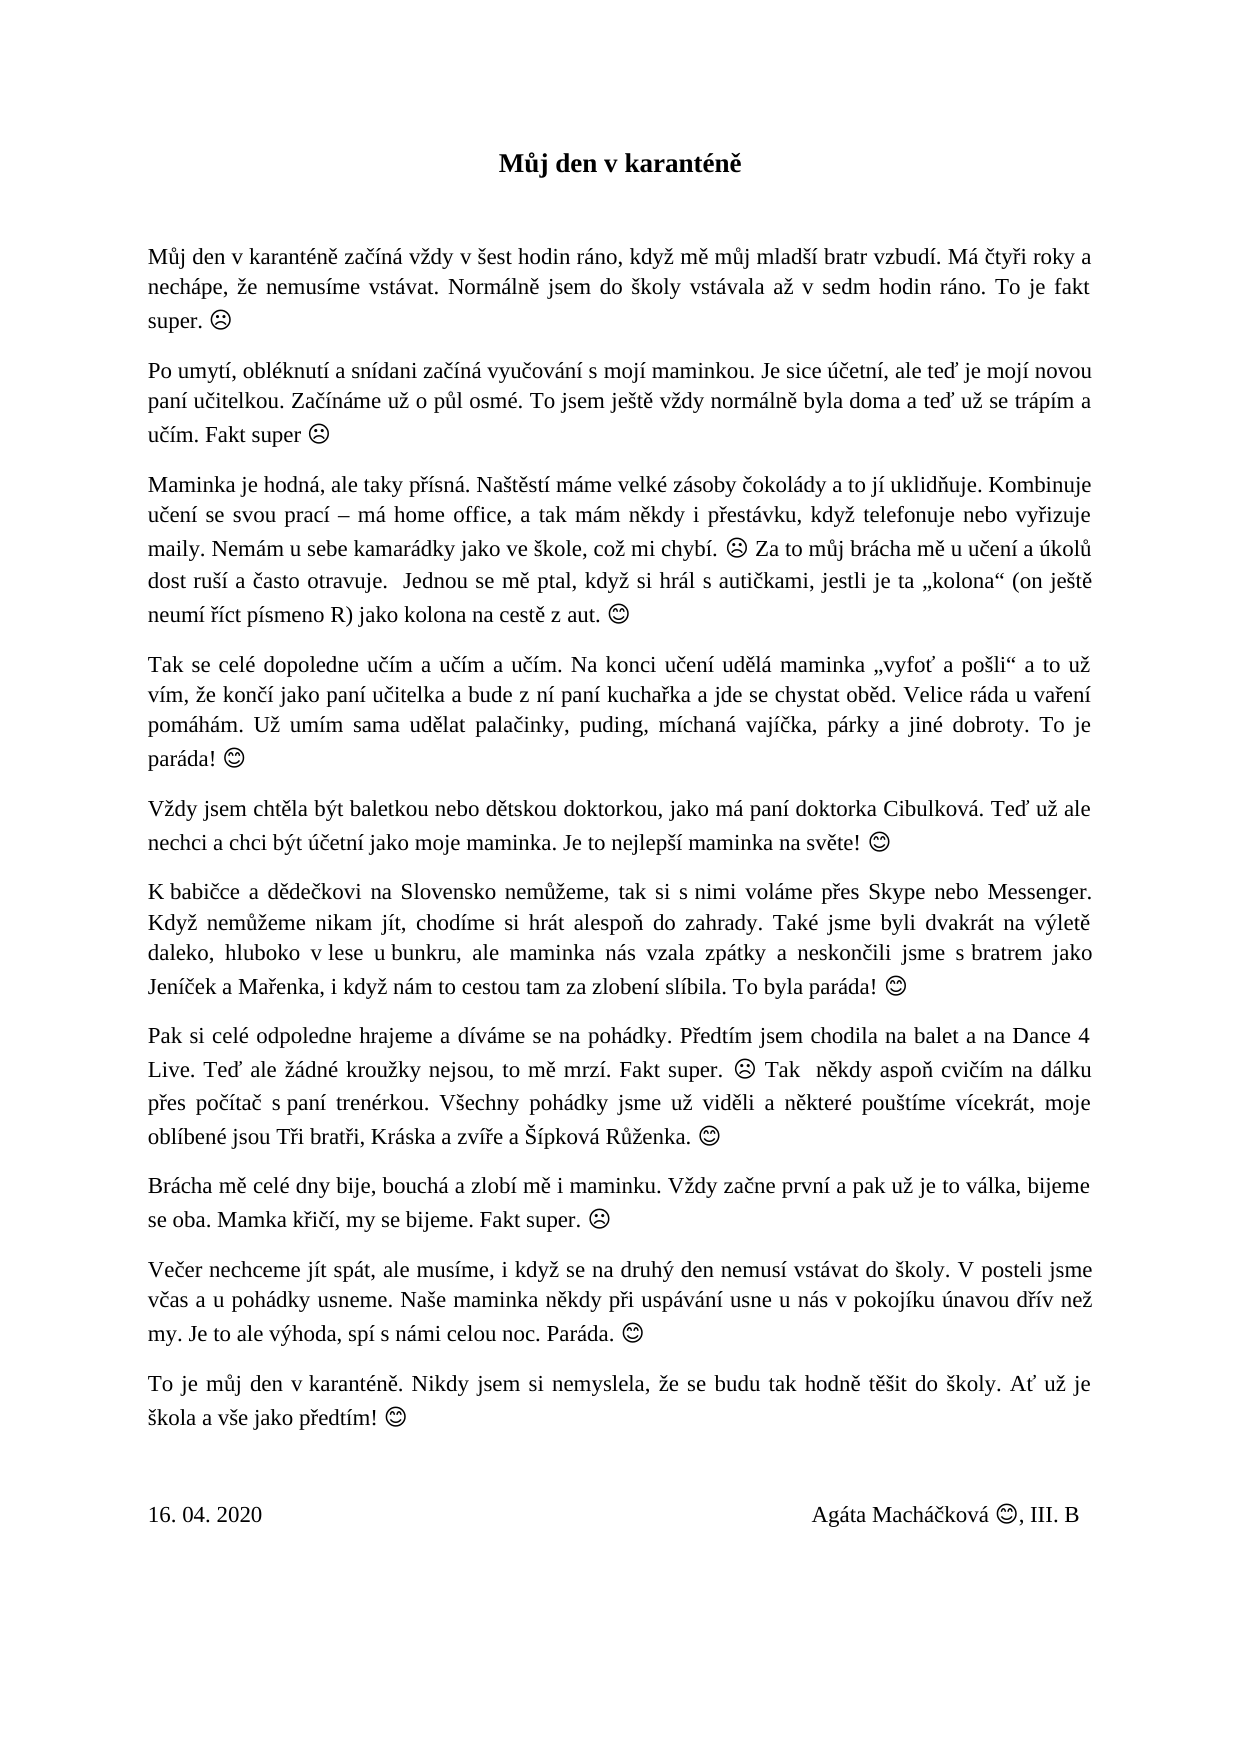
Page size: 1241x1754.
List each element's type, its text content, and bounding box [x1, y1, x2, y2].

text To je můj den v karanténě. Nikdy jsem si nemyslela, že se budu tak hodně těšit do školy. Ať už je škola a vše jako předtím! 😊 [148, 1370, 1093, 1432]
text Můj den v karanténě začíná vždy v šest hodin ráno, když mě můj mladší bratr vzbudí. Má čtyři roky a nechápe, že nemusíme vstávat. Normálně jsem do školy vstávala až v sedm hodin ráno. To je fakt super. ☹ [148, 243, 1093, 335]
text Po umytí, obléknutí a snídani začíná vyučování s mojí maminkou. Je sice účetní, ale teď je mojí novou paní učitelkou. Začínáme už o půl osmé. To jsem ještě vždy normálně byla doma a teď už se trápím a učím. Fakt super ☹ [148, 357, 1093, 449]
text Vždy jsem chtěla být baletkou nebo dětskou doktorkou, jako má paní doktorka Cibulková. Teď už ale nechci a chci být účetní jako moje maminka. Je to nejlepší maminka na světe! 😊 [148, 795, 1093, 857]
text Brácha mě celé dny bije, bouchá a zlobí mě i maminku. Vždy začne první a pak už je to válka, bijeme se oba. Mamka křičí, my se bijeme. Fakt super. ☹ [148, 1172, 1093, 1234]
text Můj den v karanténě [148, 148, 1093, 179]
text Večer nechceme jít spát, ale musíme, i když se na druhý den nemusí vstávat do školy. V posteli jsme včas a u pohádky usneme. Naše maminka někdy při uspávání usne u nás v pokojíku únavou dřív než my. Je to ale výhoda, spí s námi celou noc. Paráda. 😊 [148, 1256, 1093, 1348]
text Tak se celé dopoledne učím a učím a učím. Na konci učení udělá maminka „vyfoť a pošli“ a to už vím, že končí jako paní učitelka a bude z ní paní kuchařka a jde se chystat oběd. Velice ráda u vaření pomáhám. Už umím sama udělat palačinky, puding, míchaná vajíčka, párky a jiné dobroty. To je paráda! 😊 [148, 651, 1093, 773]
text 16. 04. 2020 Agáta Macháčková 😊, III. B [148, 1498, 1093, 1530]
text Maminka je hodná, ale taky přísná. Naštěstí máme velké zásoby čokolády a to jí uklidňuje. Kombinuje učení se svou prací – má home office, a tak mám někdy i přestávku, když telefonuje nebo vyřizuje maily. Nemám u sebe kamarádky jako ve škole, což mi chybí. ☹ Za to můj brácha mě u učení a úkolů dost ruší a často otravuje. Jednou se mě ptal, když si hrál s autičkami, jestli je ta „kolona“ (on ještě neumí říct písmeno R) jako kolona na cestě z aut. 😊 [148, 471, 1093, 629]
text K babičce a dědečkovi na Slovensko nemůžeme, tak si s nimi voláme přes Skype nebo Messenger. Když nemůžeme nikam jít, chodíme si hrát alespoň do zahrady. Také jsme byli dvakrát na výletě daleko, hluboko v lese u bunkru, ale maminka nás vzala zpátky a neskončili jsme s bratrem jako Jeníček a Mařenka, i když nám to cestou tam za zlobení slíbila. To byla paráda! 😊 [148, 878, 1093, 1001]
text Pak si celé odpoledne hrajeme a díváme se na pohádky. Předtím jsem chodila na balet a na Dance 4 Live. Teď ale žádné kroužky nejsou, to mě mrzí. Fakt super. ☹ Tak někdy aspoň cvičím na dálku přes počítač s paní trenérkou. Všechny pohádky jsme už viděli a některé pouštíme vícekrát, moje oblíbené jsou Tři bratři, Kráska a zvíře a Šípková Růženka. 😊 [148, 1022, 1093, 1151]
